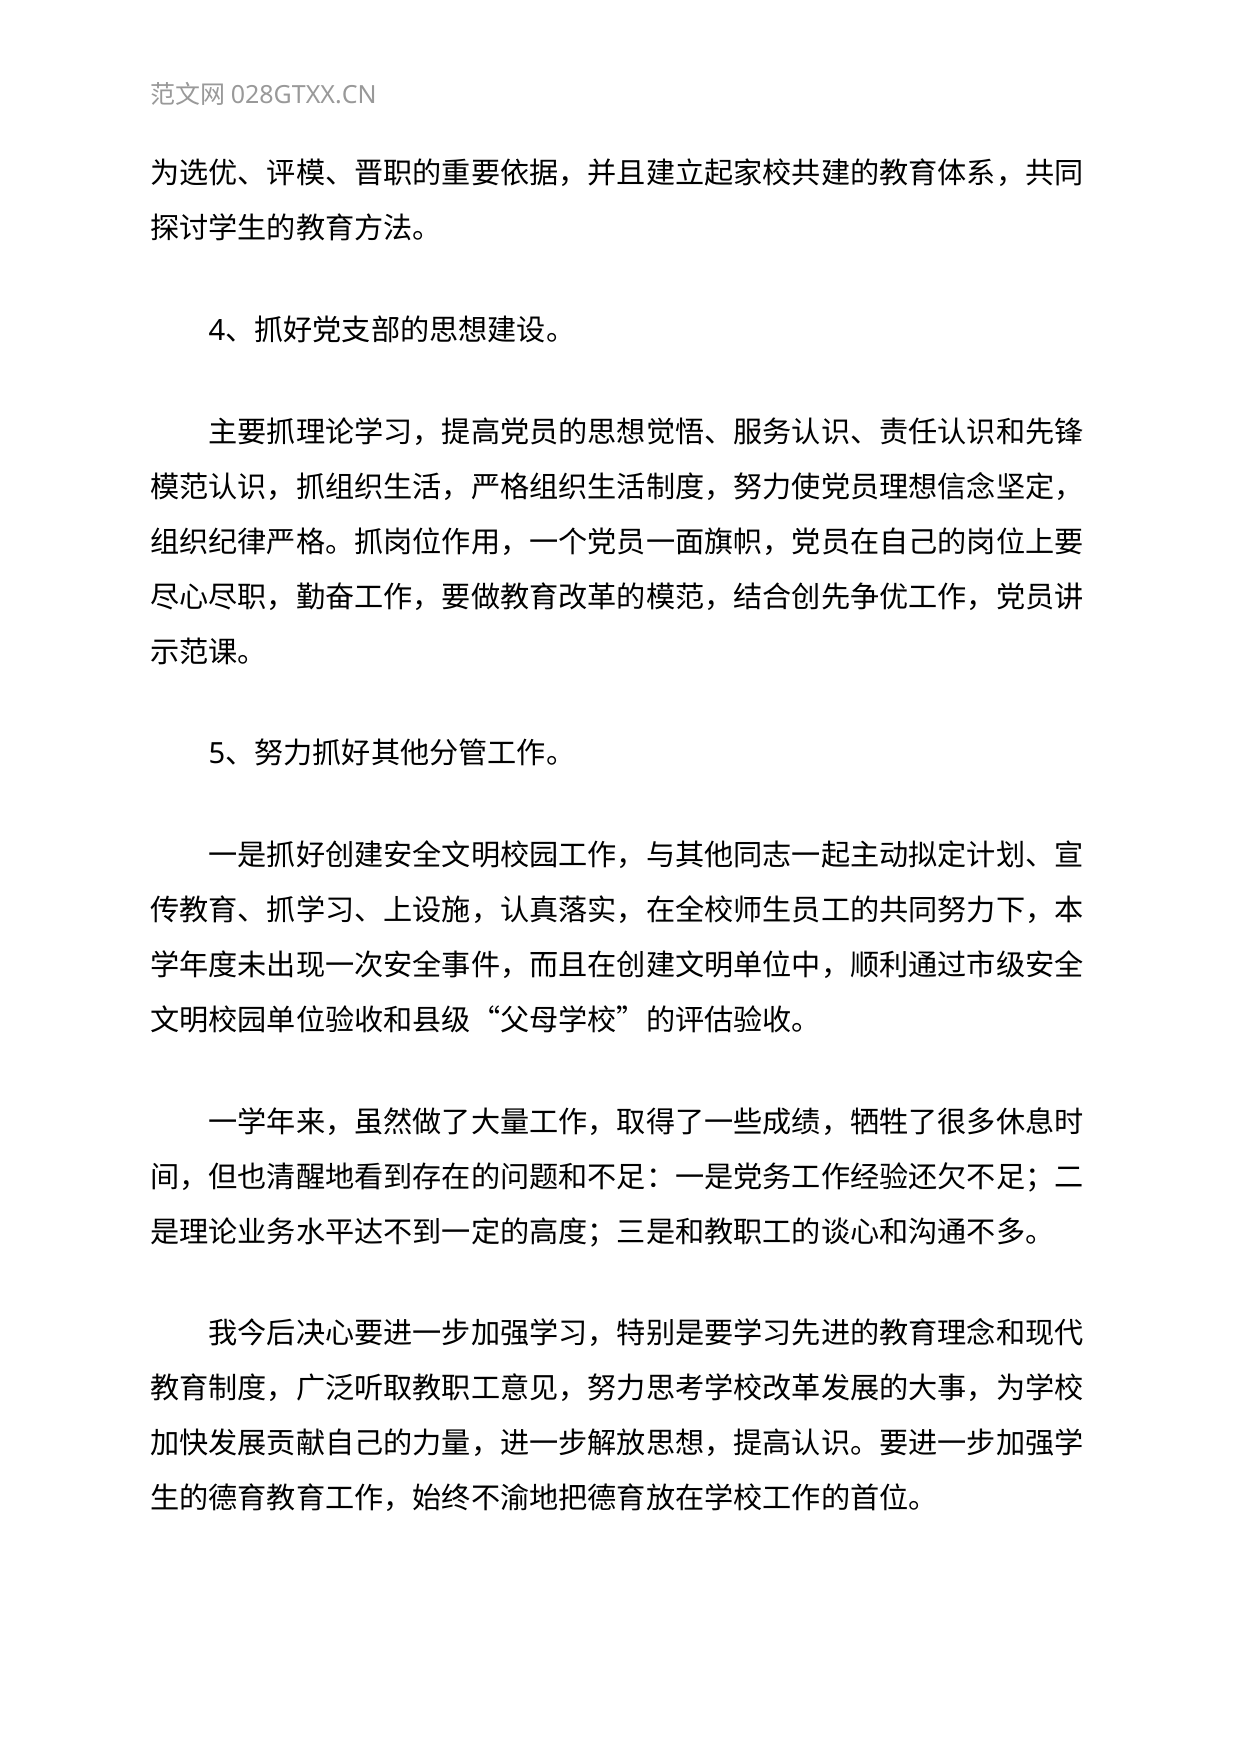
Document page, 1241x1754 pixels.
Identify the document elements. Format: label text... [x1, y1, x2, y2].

text 4、抓好党支部的思想建设。 [150, 307, 1090, 349]
text 5、努力抓好其他分管工作。 [150, 730, 1090, 772]
text 一学年来，虽然做了大量工作，取得了一些成绩，牺牲了很多休息时间，但也清醒地看到存在的问题和不足：一是党务工作经验还欠不足；二是理论业务水平达不到一定的高度；三是和教职工的谈心和沟通不多。 [150, 1098, 1090, 1251]
text 我今后决心要进一步加强学习，特别是要学习先进的教育理念和现代教育制度，广泛听取教职工意见，努力思考学校改革发展的大事，为学校加快发展贡献自己的力量，进一步解放思想，提高认识。要进一步加强学生的德育教育工作，始终不渝地把德育放在学校工作的首位。 [150, 1310, 1090, 1517]
text 一是抓好创建安全文明校园工作，与其他同志一起主动拟定计划、宣传教育、抓学习、上设施，认真落实，在全校师生员工的共同努力下，本学年度未出现一次安全事件，而且在创建文明单位中，顺利通过市级安全文明校园单位验收和县级“父母学校”的评估验收。 [150, 832, 1090, 1039]
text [150, 150, 1090, 247]
text 主要抓理论学习，提高党员的思想觉悟、服务认识、责任认识和先锋模范认识，抓组织生活，严格组织生活制度，努力使党员理想信念坚定，组织纪律严格。抓岗位作用，一个党员一面旗帜，党员在自己的岗位上要尽心尽职，勤奋工作，要做教育改革的模范，结合创先争优工作，党员讲示范课。 [150, 409, 1090, 671]
